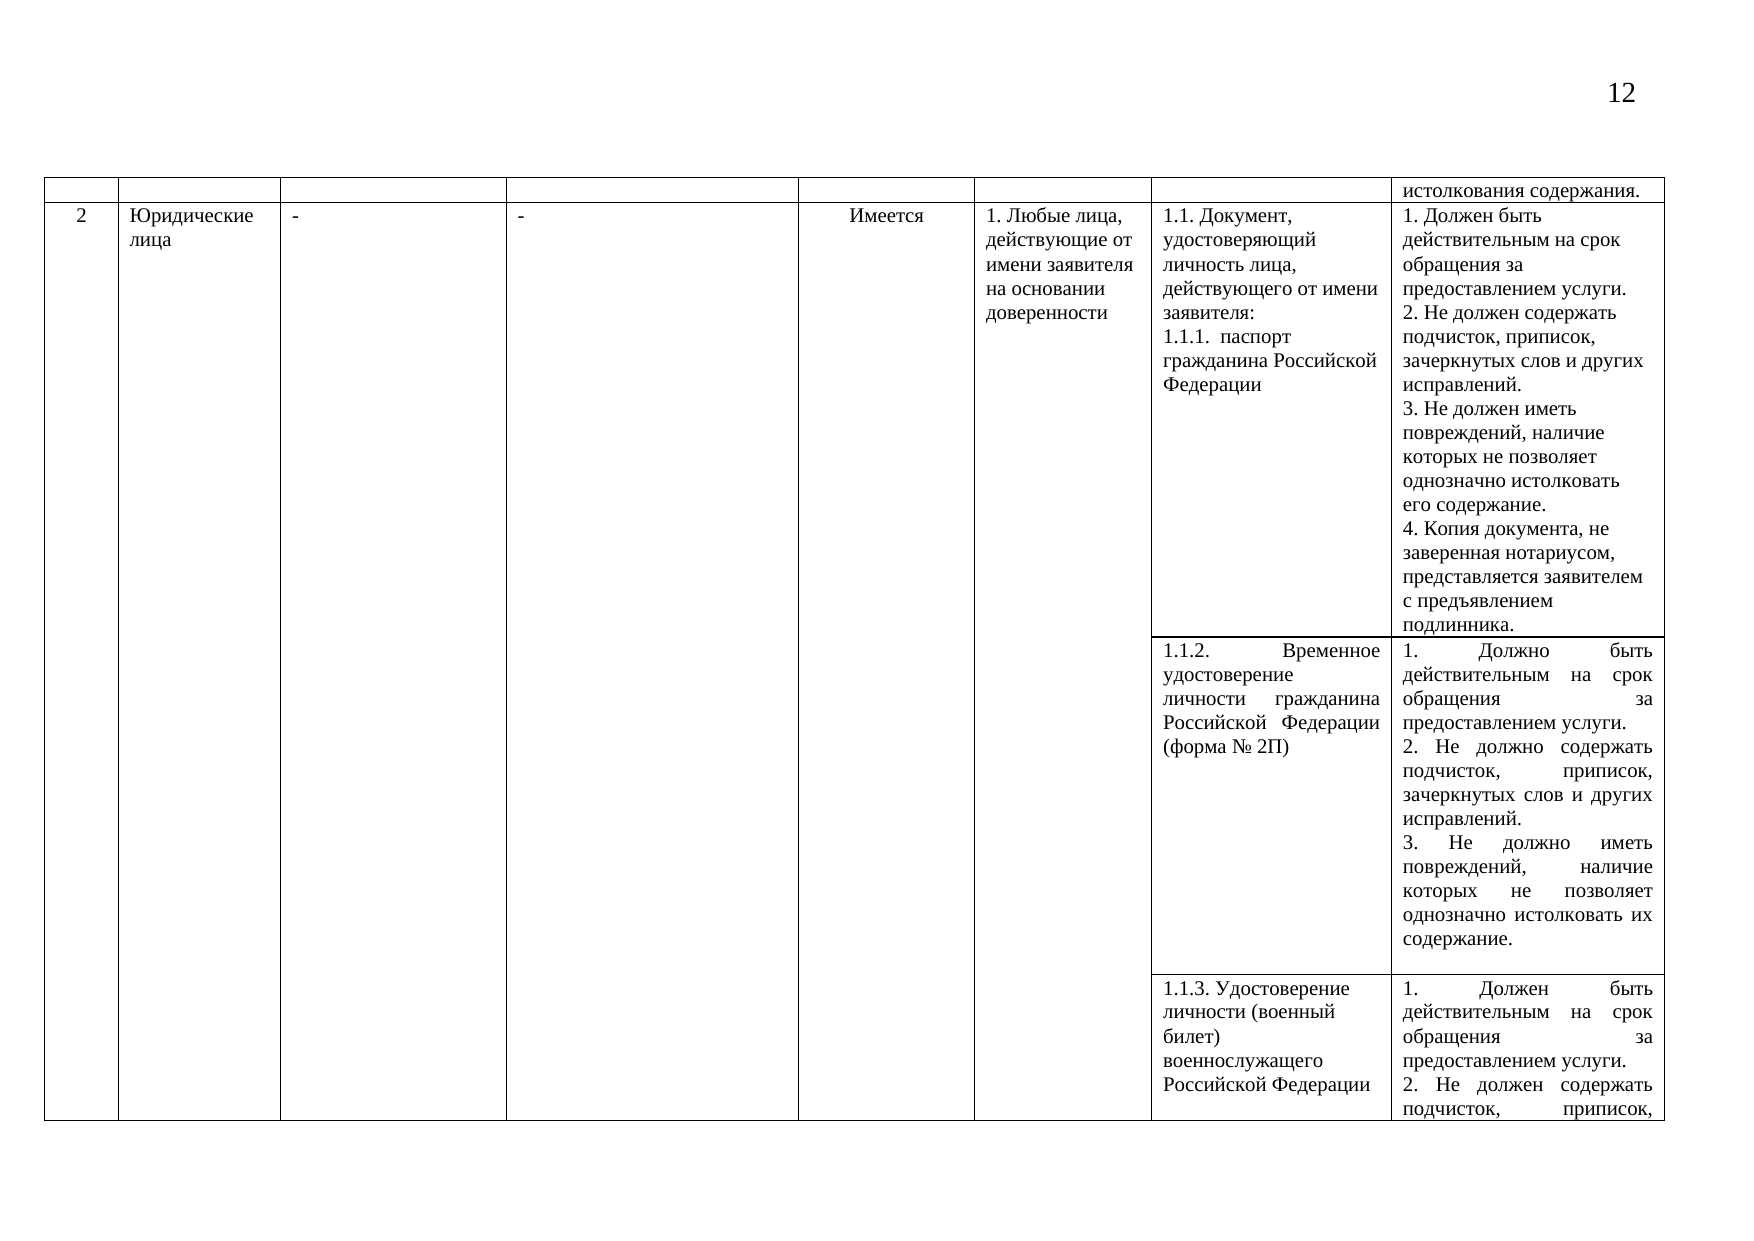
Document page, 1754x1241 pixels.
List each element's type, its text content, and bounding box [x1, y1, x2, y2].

table_cell 1. Любые лица, действующие от имени заявителя на основании доверенности [975, 203, 1151, 1120]
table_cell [1152, 178, 1391, 202]
table_cell 2 [45, 203, 118, 1120]
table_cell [1392, 975, 1664, 1120]
table_cell Имеется [799, 203, 974, 1120]
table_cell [1392, 178, 1664, 202]
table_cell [1152, 975, 1391, 1120]
table_cell 1. Должен быть действительным на срок обращения за предоставлением услуги. 2. Не должен содержать подчисток, приписок, зачеркнутых слов и других исправлений. 3. Не должен иметь повреждений, наличие которых не позволяет однозначно истолковать его содержание. 4. Копия документа, не заверенная нотариусом, представляется заявителем с предъявлением подлинника. [1392, 203, 1664, 636]
table_cell 1. Должно быть действительным на срок обращения за предоставлением услуги. 2. Не должно содержать подчисток, приписок, зачеркнутых слов и других исправлений. 3. Не должно иметь повреждений, наличие которых не позволяет однозначно истолковать их содержание. [1392, 638, 1664, 974]
table_cell Юридические лица [119, 203, 280, 1120]
table_cell - [507, 203, 798, 1120]
table_cell 1.1.2. Временное удостоверение личности гражданина Российской Федерации (форма № 2П) [1152, 638, 1391, 974]
table_cell - [281, 203, 506, 1120]
table_cell 1.1. Документ, удостоверяющий личность лица, действующего от имени заявителя: 1.1.1. паспорт гражданина Российской Федерации [1152, 203, 1391, 636]
